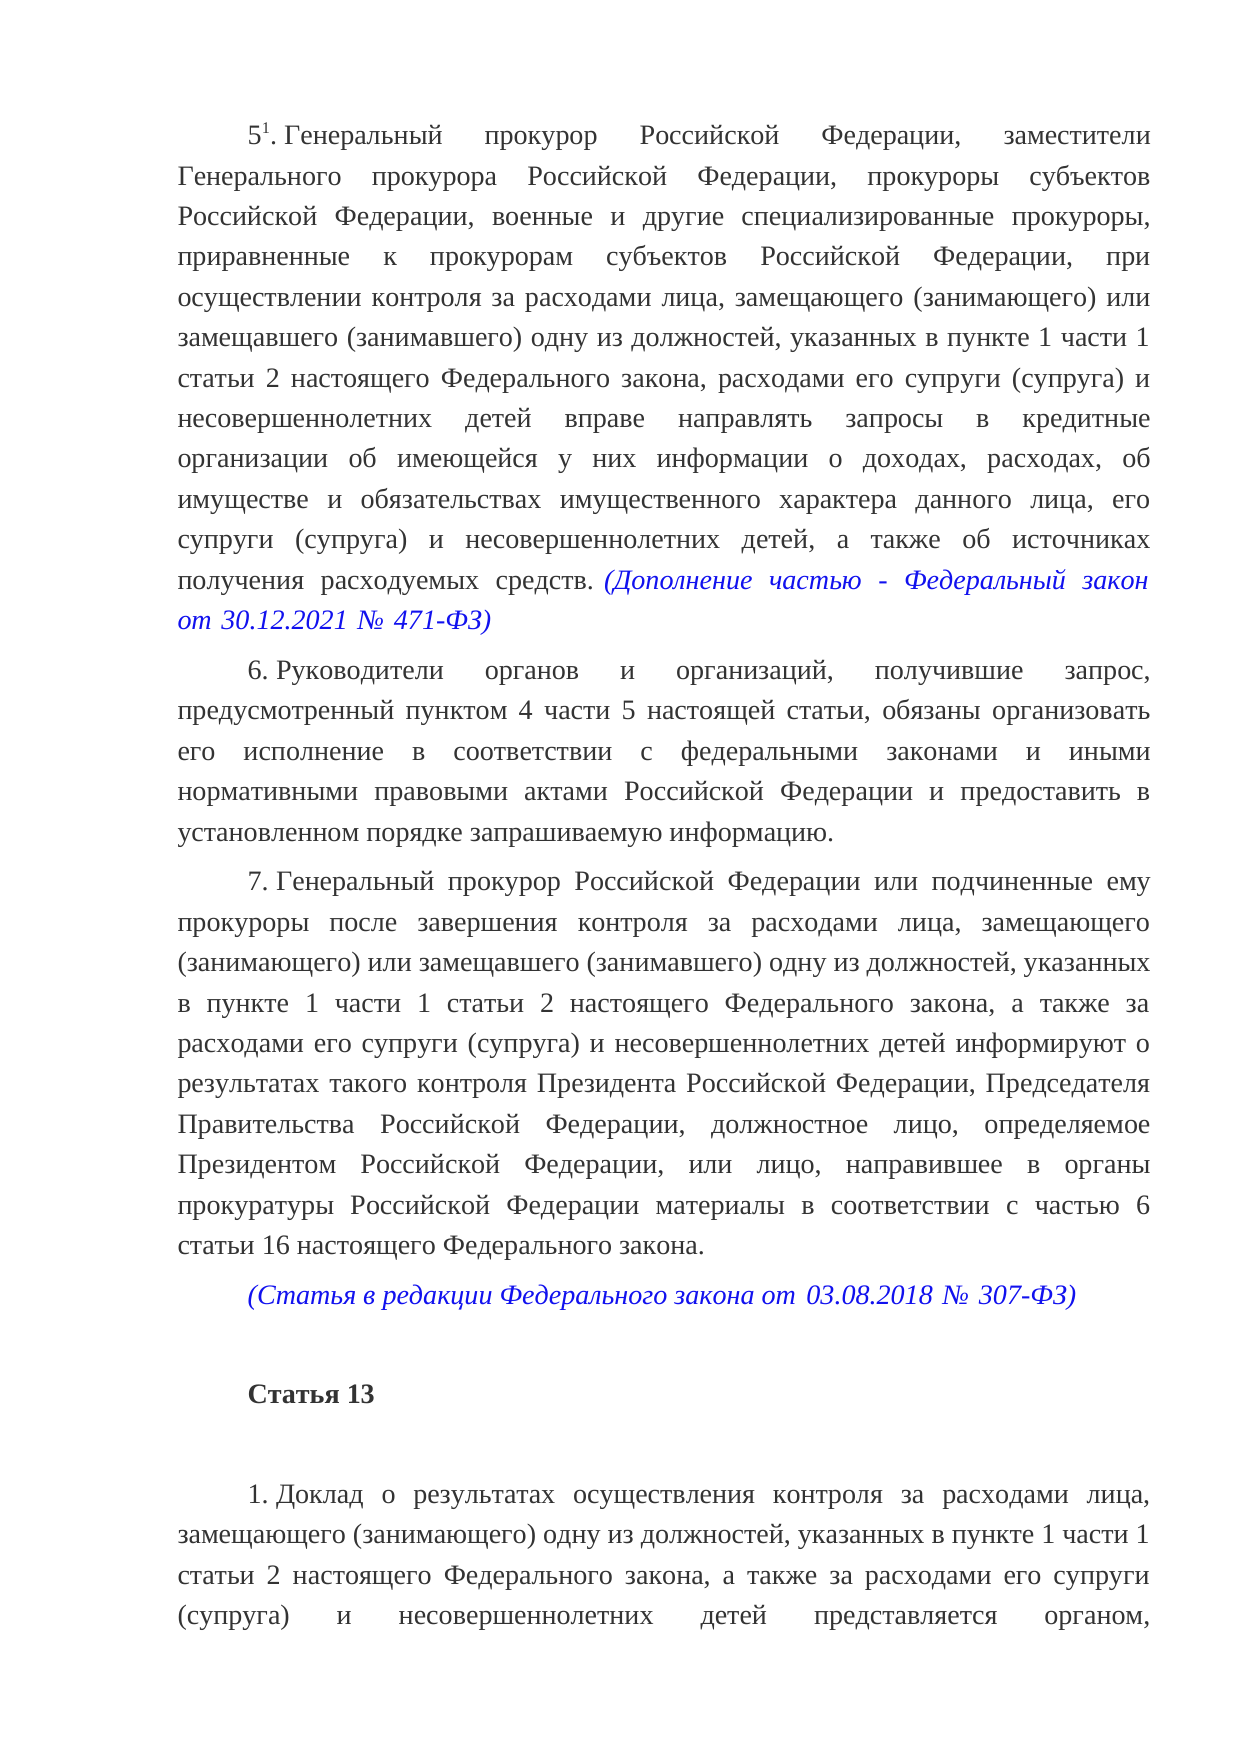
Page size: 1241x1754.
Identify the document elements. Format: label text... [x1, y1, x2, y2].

text (Статья в редакции Федерального закона от 03.08.2018 № 307-ФЗ) [177, 1278, 1152, 1310]
text 6. Руководители органов и организаций, получившие запрос, предусмотренный пунктом 4 части 5 настоящей статьи, обязаны организовать его исполнение в соответствии с федеральными законами и иными нормативными правовыми актами Российской Федерации и предоставить в установленном порядке запрашиваемую информацию. [177, 653, 1152, 847]
text 51. Генеральный прокурор Российской Федерации, заместители Генерального прокурора Российской Федерации, прокуроры субъектов Российской Федерации, военные и другие специализированные прокуроры, приравненные к прокурорам субъектов Российской Федерации, при осуществлении контроля за расходами лица, замещающего (занимающего) или замещавшего (занимавшего) одну из должностей, указанных в пункте 1 части 1 статьи 2 настоящего Федерального закона, расходами его супруги (супруга) и несовершеннолетних детей вправе направлять запросы в кредитные организации об имеющейся у них информации о доходах, расходах, об имуществе и обязательствах имущественного характера данного лица, его супруги (супруга) и несовершеннолетних детей, а также об источниках получения расходуемых средств. (Дополнение частью - Федеральный закон от 30.12.2021 № 471-ФЗ) [177, 118, 1152, 636]
text 7. Генеральный прокурор Российской Федерации или подчиненные ему прокуроры после завершения контроля за расходами лица, замещающего (занимающего) или замещавшего (занимавшего) одну из должностей, указанных в пункте 1 части 1 статьи 2 настоящего Федерального закона, а также за расходами его супруги (супруга) и несовершеннолетних детей информируют о результатах такого контроля Президента Российской Федерации, Председателя Правительства Российской Федерации, должностное лицо, определяемое Президентом Российской Федерации, или лицо, направившее в органы прокуратуры Российской Федерации материалы в соответствии с частью 6 статьи 16 настоящего Федерального закона. [177, 864, 1152, 1261]
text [177, 1477, 1152, 1631]
text Статья 13 [247, 1377, 1152, 1410]
